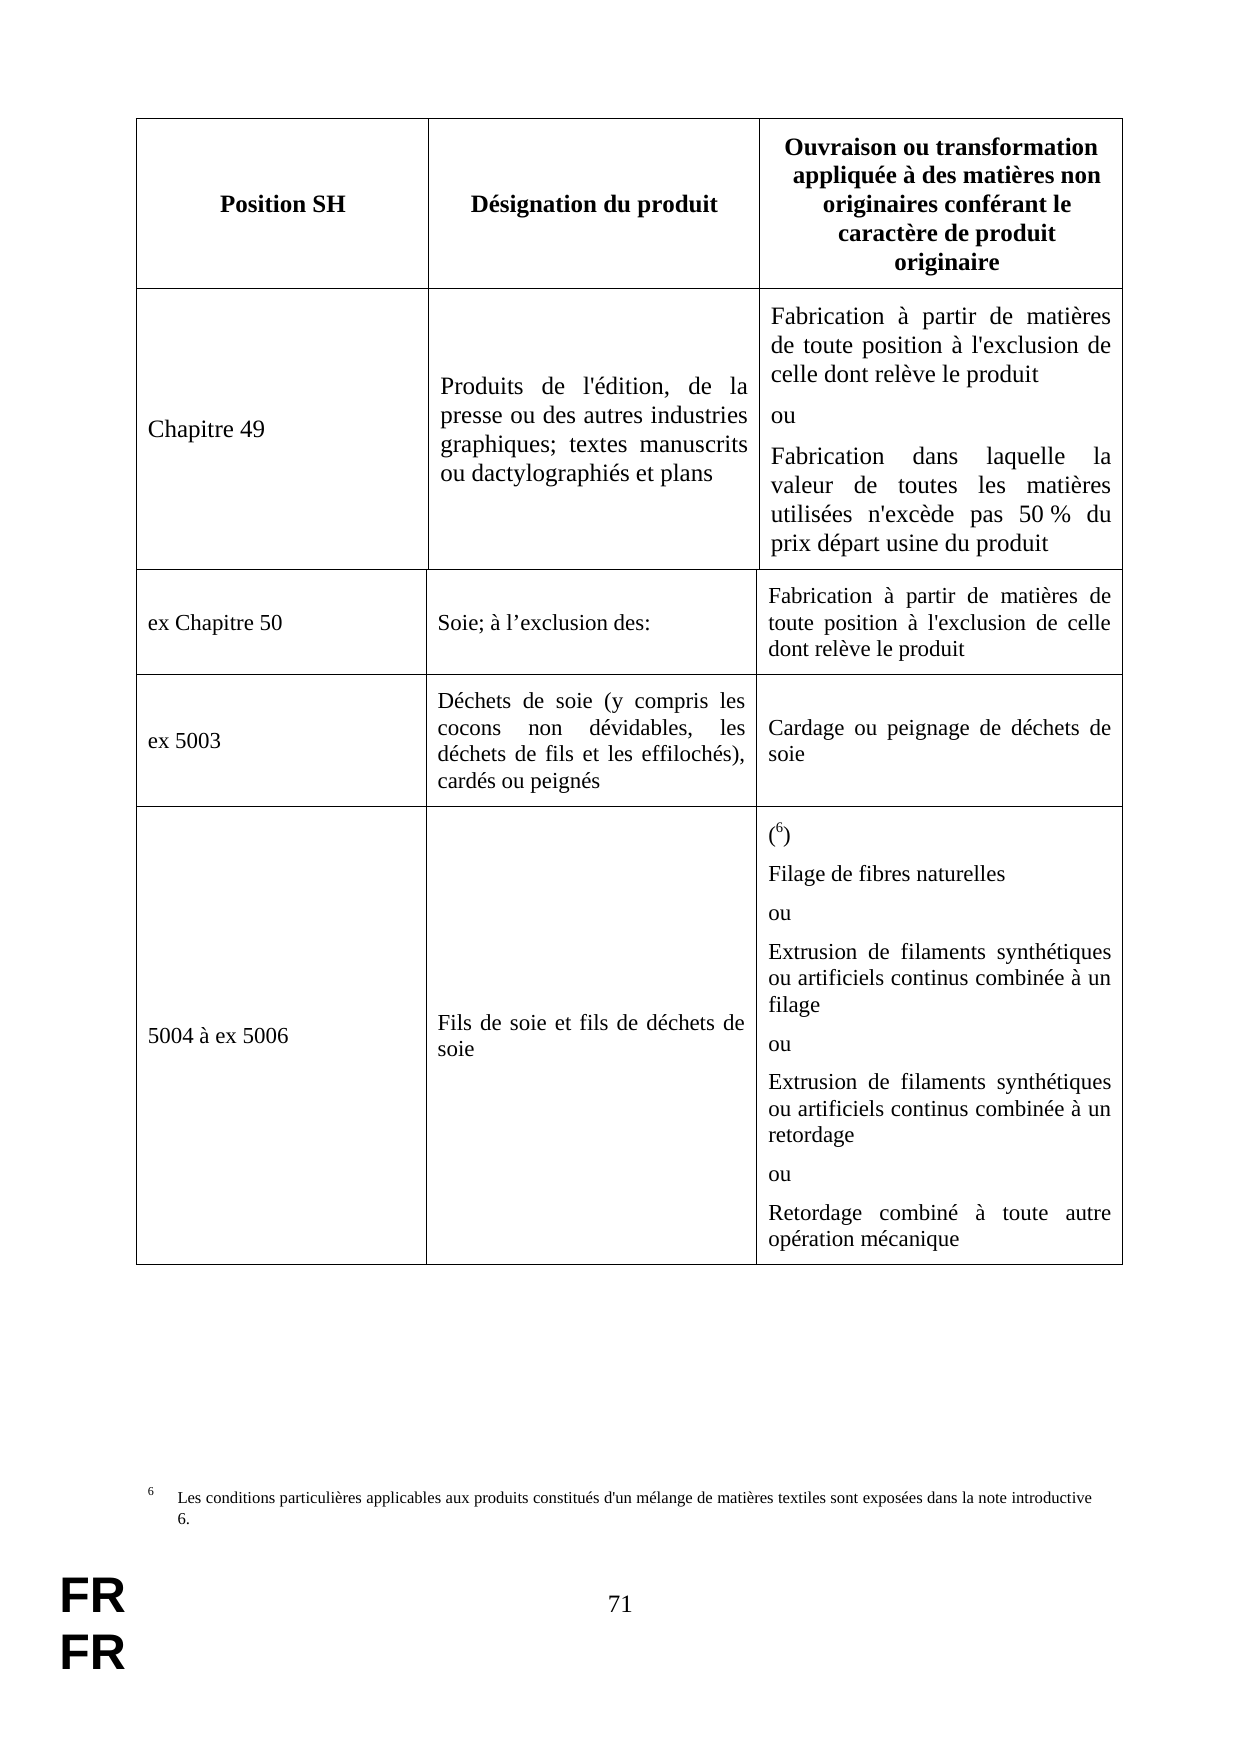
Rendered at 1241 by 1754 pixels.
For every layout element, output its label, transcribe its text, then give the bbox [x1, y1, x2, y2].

table_header Ouvraison ou transformation appliquée à des matières non originaires conférant le caractère de produit originaire [760, 119, 1122, 288]
table_cell Déchets de soie (y compris les cocons non dévidables, les déchets de fils et les effilochés), cardés ou peignés [427, 675, 756, 806]
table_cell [760, 289, 1122, 569]
table_cell Fabrication à partir de matières de toute position à l'exclusion de celle dont relève le produit [757, 570, 1122, 674]
table_cell () Filage de fibres naturelles ou Extrusion de filaments synthétiques ou artificiels continus combinée à un filage ou Extrusion de filaments synthétiques ou artificiels continus combinée à un retordage ou Retordage combiné à toute autre opération mécanique [757, 807, 1122, 1264]
table_cell 5004 à ex 5006 [137, 807, 426, 1264]
table_cell Fils de soie et fils de déchets de soie [427, 807, 756, 1264]
table_cell ex Chapitre 50 [137, 570, 426, 674]
table_header Position SH [137, 119, 428, 288]
table_cell Cardage ou peignage de déchets de soie [757, 675, 1122, 806]
table_cell Chapitre 49 [137, 289, 428, 569]
table_header Désignation du produit [429, 119, 759, 288]
table_cell ex 5003 [137, 675, 426, 806]
table_cell Produits de l'édition, de la presse ou des autres industries graphiques; textes manuscrits ou dactylographiés et plans [429, 289, 759, 569]
table_cell Soie; à l’exclusion des: [427, 570, 756, 674]
